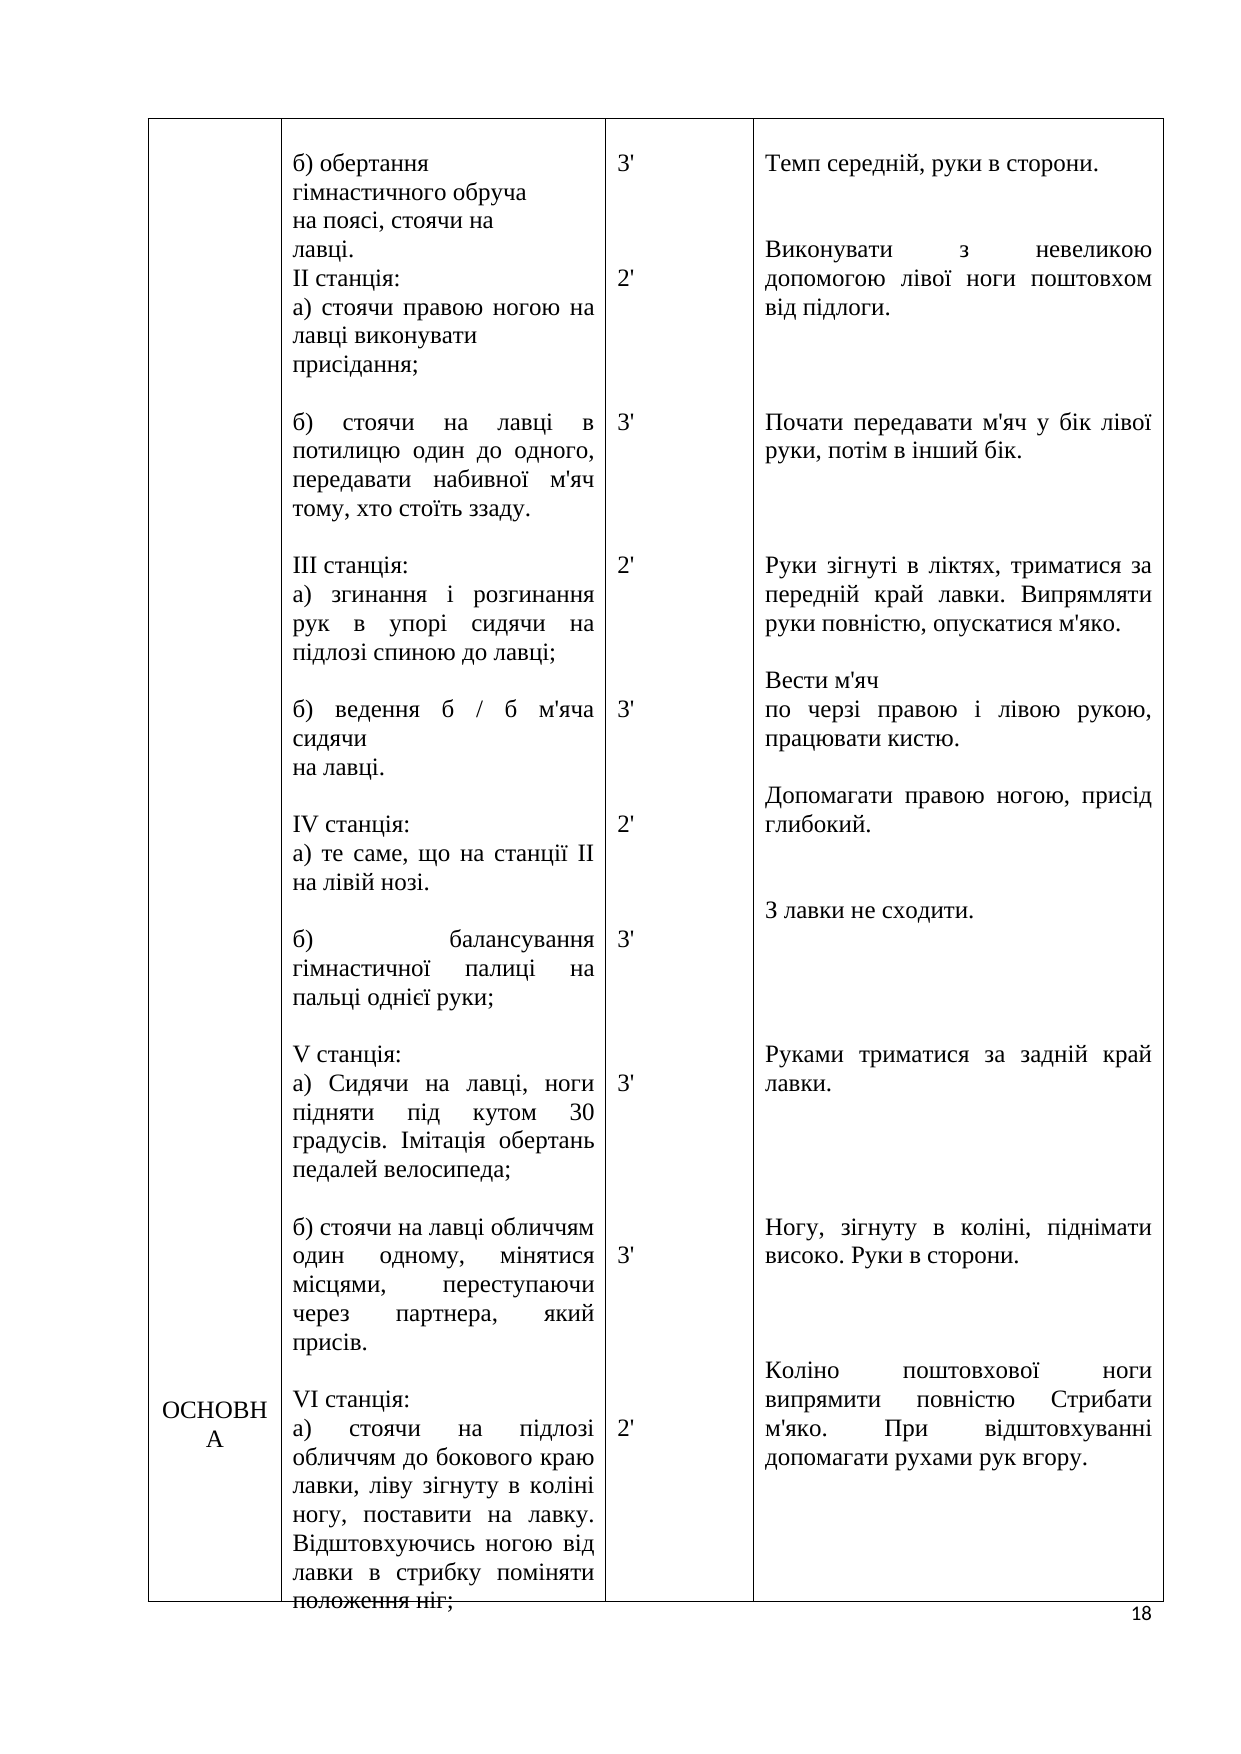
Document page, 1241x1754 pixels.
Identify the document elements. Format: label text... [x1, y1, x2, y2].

table_cell 3' 2' 3' 2' 3' 2' 3' 3' 3' 2' 3' 1' 30'' 8' [606, 119, 753, 1601]
table_cell ОСНОВНА [149, 119, 281, 1601]
table_cell б) обертання гімнастичного обруча на поясі, стоячи на лавці. II станція: а) стоячи правою ногою на лавці виконувати присідання; б) стоячи на лавці в потилицю один до одного, передавати набивної м'яч тому, хто стоїть ззаду. III станція: а) згинання і розгинання рук в упорі сидячи на підлозі спиною до лавці; б) ведення б / б м'яча сидячи на лавці. IV станція: а) те саме, що на станції II на лівій нозі. б) балансування гімнастичної палиці на пальці однієї руки; V станція: а) Сидячи на лавці, ноги підняти під кутом 30 градусів. Імітація обертань педалей велосипеда; б) стоячи на лавці обличчям один одному, мінятися місцями, переступаючи через партнера, який присів. VI станція: а) стоячи на підлозі обличчям до бокового краю лавки, ліву зігнуту в коліні ногу, поставити на лавку. Відштовхуючись ногою від лавки в стрибку поміняти положення ніг; б) Стоячи на лавці парами обличчям один до одного триматися руками, за кінці гімнастичної палиці. Прикладаючи зусилля, прагне зіштовхнути з лави партнера. Закінчивши вправу, сісти на лавку. Розподіл на 4 команди (2 команди дівчат, 2 команди хлопчиків) і готуються до гри «10 передач». Пояснення гри: гравці розігрують м'яч. Ті, хто отримав м'яч, повинні зробити поспіль 10 передач між гравцями своєї команди. Хто перехопив м'яч прагне виконати теж завдання. Перемагає той, хто раніше виконає завдання. Гра «10 передач» [282, 119, 605, 1601]
table_cell Темп середній, руки в сторони. Виконувати з невеликою допомогою лівої ноги поштовхом від підлоги. Почати передавати м'яч у бік лівої руки, потім в інший бік. Руки зігнуті в ліктях, триматися за передній край лавки. Випрямляти руки повністю, опускатися м'яко. Вести м'яч по черзі правою і лівою рукою, працювати кистю. Допомагати правою ногою, присід глибокий. З лавки не сходити. Руками триматися за задній край лавки. Ногу, зігнуту в коліні, піднімати високо. Руки в сторони. Коліно поштовхової ноги випрямити повністю Стрибати м'яко. При відштовхуванні допомагати рухами рук вгору. Палицю не відпустити, обманних рухів не виробляти. Зал лавками ділиться на 2 половини. Щоб полегшити суддівство гри, гравці однієї з команд надягають нарукавники. Помічниками судді призначаються учні. Стежити, щоб між двома гравцями не виконувалося понад 2-х передач поспіль. [754, 119, 1163, 1601]
